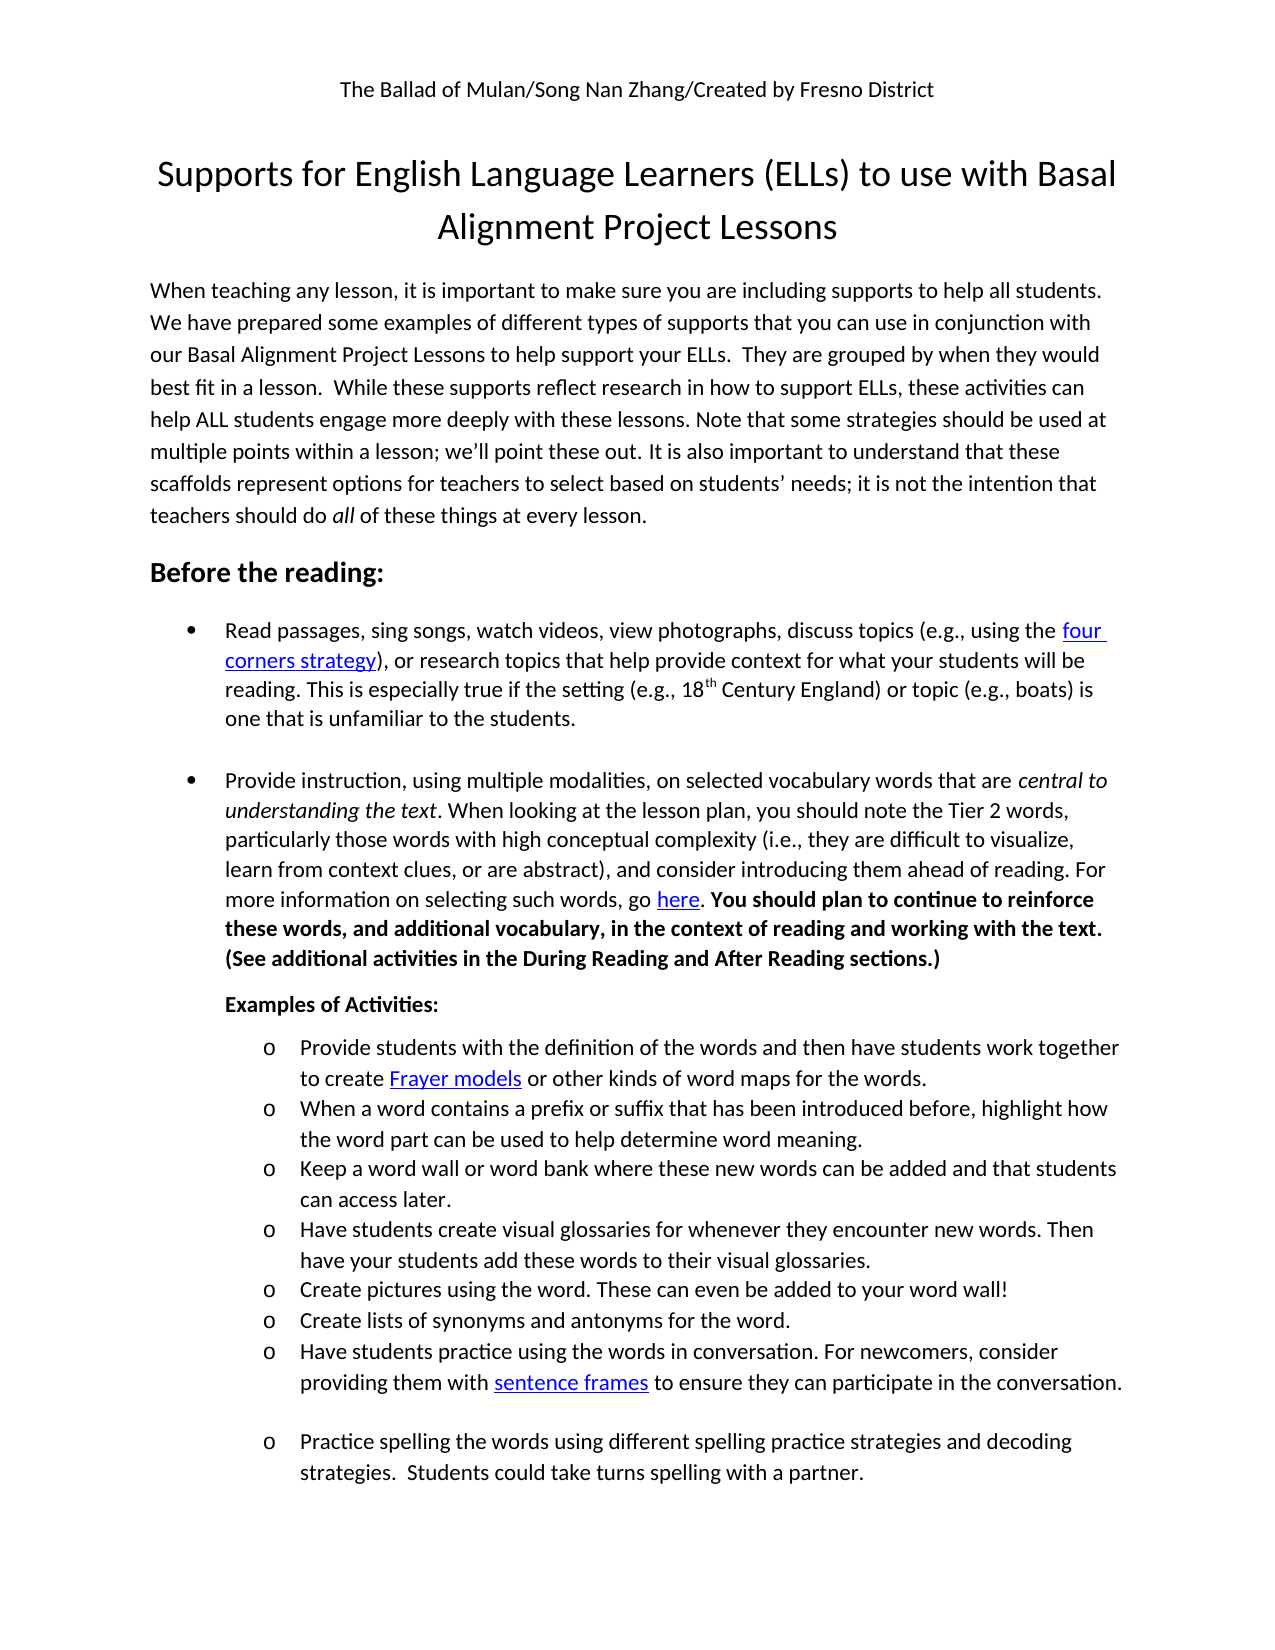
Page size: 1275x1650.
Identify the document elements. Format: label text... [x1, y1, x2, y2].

list Have students practice using the words in conversation. For newcomers, consider providing them with sentence frames to ensure they can participate in the conversation. [262, 1337, 1125, 1426]
text Before the reading: [150, 554, 1125, 590]
list Create lists of synonyms and antonyms for the word. [262, 1306, 1125, 1335]
list Keep a word wall or word bank where these new words can be added and that students can access later. [262, 1154, 1125, 1213]
list Read passages, sing songs, watch videos, view photographs, discuss topics (e.g., using the four corners strategy), or research topics that help provide context for what your students will be reading. This is especially true if the setting (e.g., 18th Century England) or topic (e.g., boats) is one that is unfamiliar to the students. [187, 616, 1125, 732]
list When a word contains a prefix or suffix that has been introduced before, highlight how the word part can be used to help determine word meaning. [262, 1094, 1125, 1153]
list Practice spelling the words using different spelling practice strategies and decoding strategies. Students could take turns spelling with a partner. [262, 1427, 1125, 1486]
list Create pictures using the word. These can even be added to your word wall! [262, 1275, 1125, 1304]
list Have students create visual glossaries for whenever they encounter new words. Then have your students add these words to their visual glossaries. [262, 1215, 1125, 1274]
list Provide students with the definition of the words and then have students work together to create Frayer models or other kinds of word maps for the words. [262, 1033, 1125, 1092]
text When teaching any lesson, it is important to make sure you are including supports to help all students. We have prepared some examples of different types of supports that you can use in conjunction with our Basal Alignment Project Lessons to help support your ELLs. They are grouped by when they would best fit in a lesson. While these supports reflect research in how to support ELLs, these activities can help ALL students engage more deeply with these lessons. Note that some strategies should be used at multiple points within a lesson; we’ll point these out. It is also important to understand that these scaffolds represent options for teachers to select based on students’ needs; it is not the intention that teachers should do all of these things at every lesson. [150, 276, 1125, 529]
list Provide instruction, using multiple modalities, on selected vocabulary words that are central to understanding the text. When looking at the lesson plan, you should note the Tier 2 words, particularly those words with high conceptual complexity (i.e., they are difficult to visualize, learn from context clues, or are abstract), and consider introducing them ahead of reading. For more information on selecting such words, go here. You should plan to continue to reinforce these words, and additional vocabulary, in the context of reading and working with the text. (See additional activities in the During Reading and After Reading sections.) [187, 766, 1125, 972]
text Examples of Activities: [150, 991, 1125, 1018]
text Supports for English Language Learners (ELLs) to use with Basal Alignment Project Lessons [150, 150, 1125, 248]
